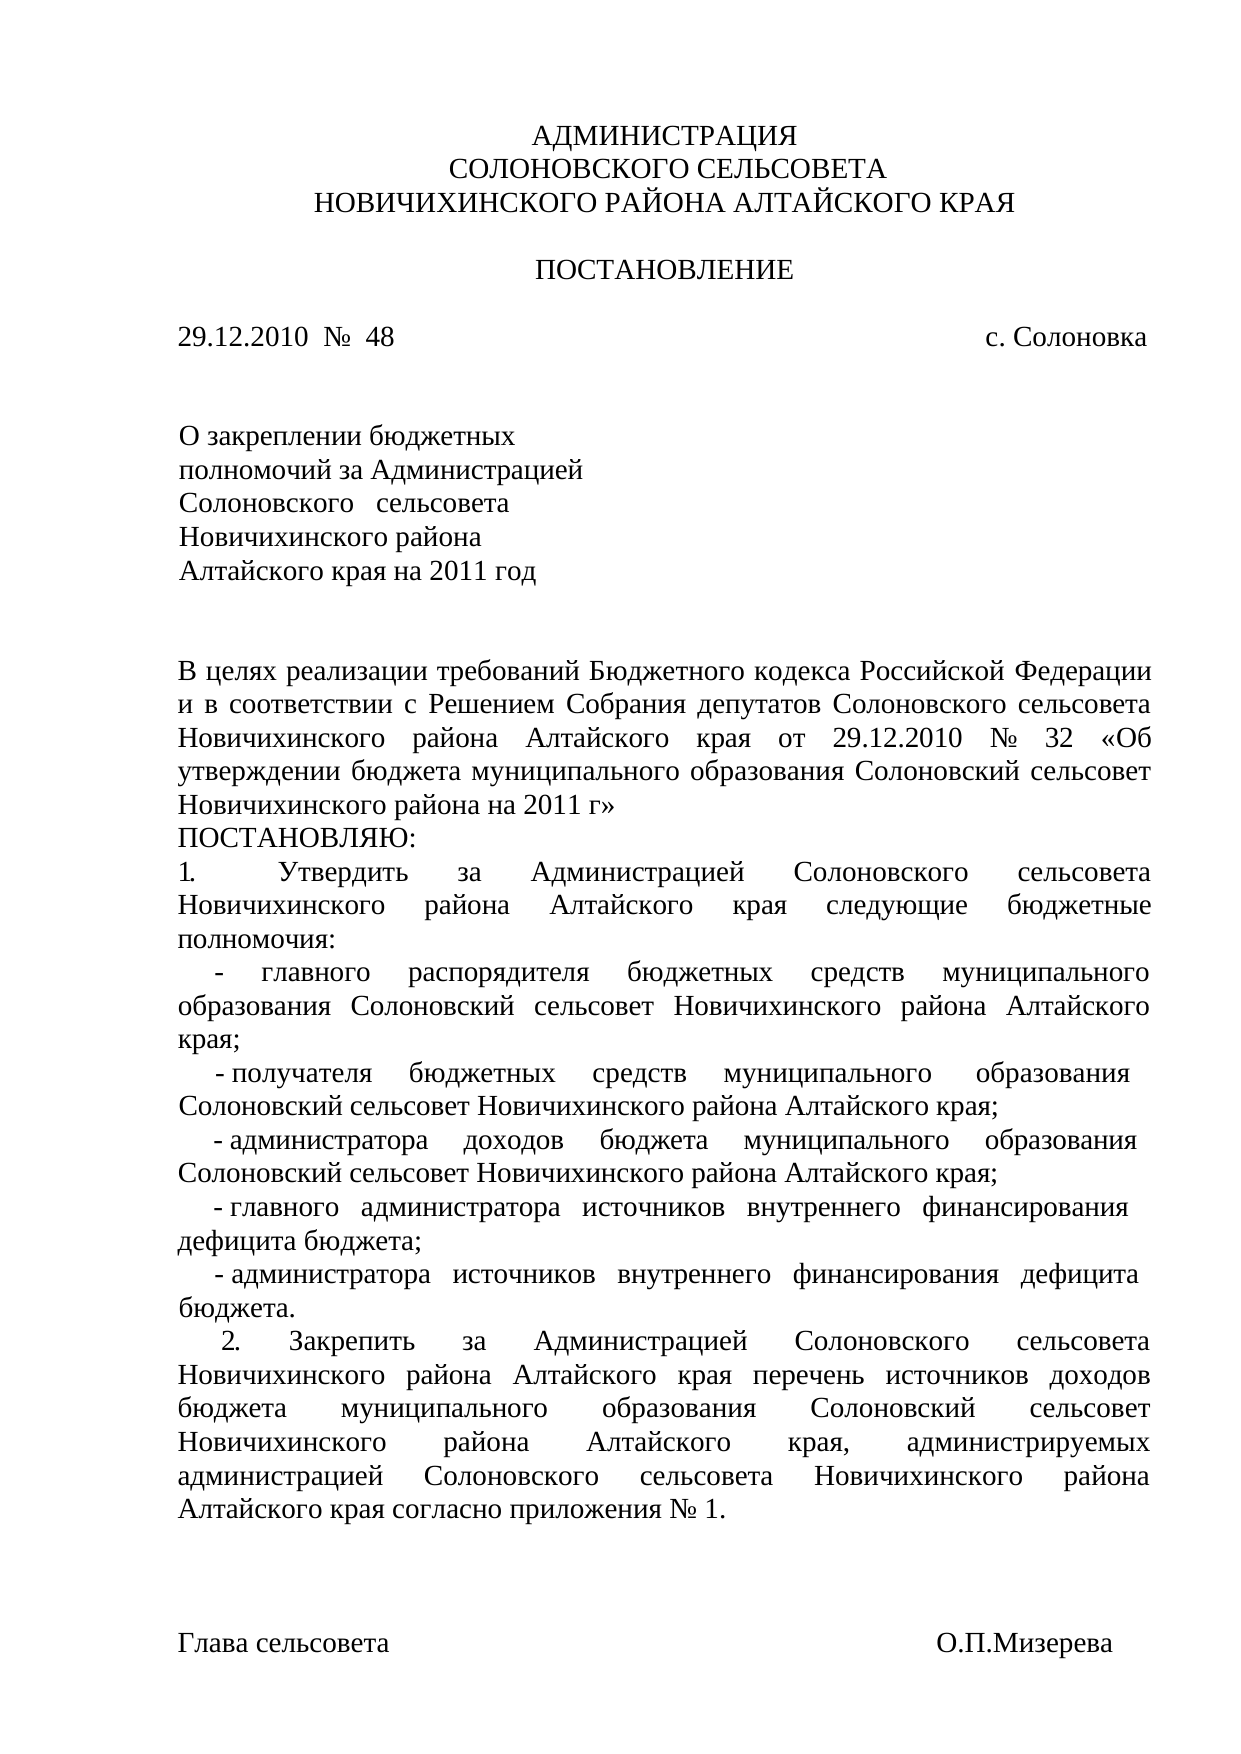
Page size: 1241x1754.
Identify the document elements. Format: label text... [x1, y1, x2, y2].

text 2. Закрепить за Администрацией Солоновского сельсовета Новичихинского района Алтайского края перечень источников доходов бюджета муниципального образования Солоновский сельсовет Новичихинского района Алтайского края, администрируемых администрацией Солоновского сельсовета Новичихинского района Алтайского края согласно приложения № 1. [177, 1324, 1151, 1525]
text - администратора доходов бюджета муниципального образования Солоновский сельсовет Новичихинского района Алтайского края; [178, 1122, 1152, 1189]
text НОВИЧИХИНСКОГО РАЙОНА АЛТАЙСКОГО КРАЯ [177, 185, 1152, 219]
text - главного распорядителя бюджетных средств муниципального образования Солоновский сельсовет Новичихинского района Алтайского края; [178, 954, 1150, 1055]
text СОЛОНОВСКОГО СЕЛЬСОВЕТА [177, 152, 1152, 185]
text - администратора источников внутреннего финансирования дефицита бюджета. [178, 1257, 1152, 1324]
text 1. Утвердить за Администрацией Солоновского сельсовета Новичихинского района Алтайского края следующие бюджетные полномочия: [177, 854, 1152, 954]
text - получателя бюджетных средств муниципального образования Солоновский сельсовет Новичихинского района Алтайского края; [178, 1055, 1152, 1122]
text О закреплении бюджетных полномочий за Администрацией Солоновского сельсовета Новичихинского района Алтайского края на 2011 год [179, 419, 612, 587]
text В целях реализации требований Бюджетного кодекса Российской Федерации и в соответствии с Решением Собрания депутатов Солоновского сельсовета Новичихинского района Алтайского края от 29.12.2010 № 32 «Об утверждении бюджета муниципального образования Солоновский сельсовет Новичихинского района на 2011 г» [177, 653, 1152, 820]
text ПОСТАНОВЛЕНИЕ [177, 252, 1152, 286]
text АДМИНИСТРАЦИЯ [177, 118, 1152, 152]
text ПОСТАНОВЛЯЮ: [177, 820, 1152, 854]
text 29.12.2010 № 48 с. Солоновка [177, 319, 1152, 353]
text Глава сельсовета О.П.Мизерева [177, 1625, 1152, 1659]
text - главного администратора источников внутреннего финансирования дефицита бюджета; [177, 1190, 1152, 1257]
